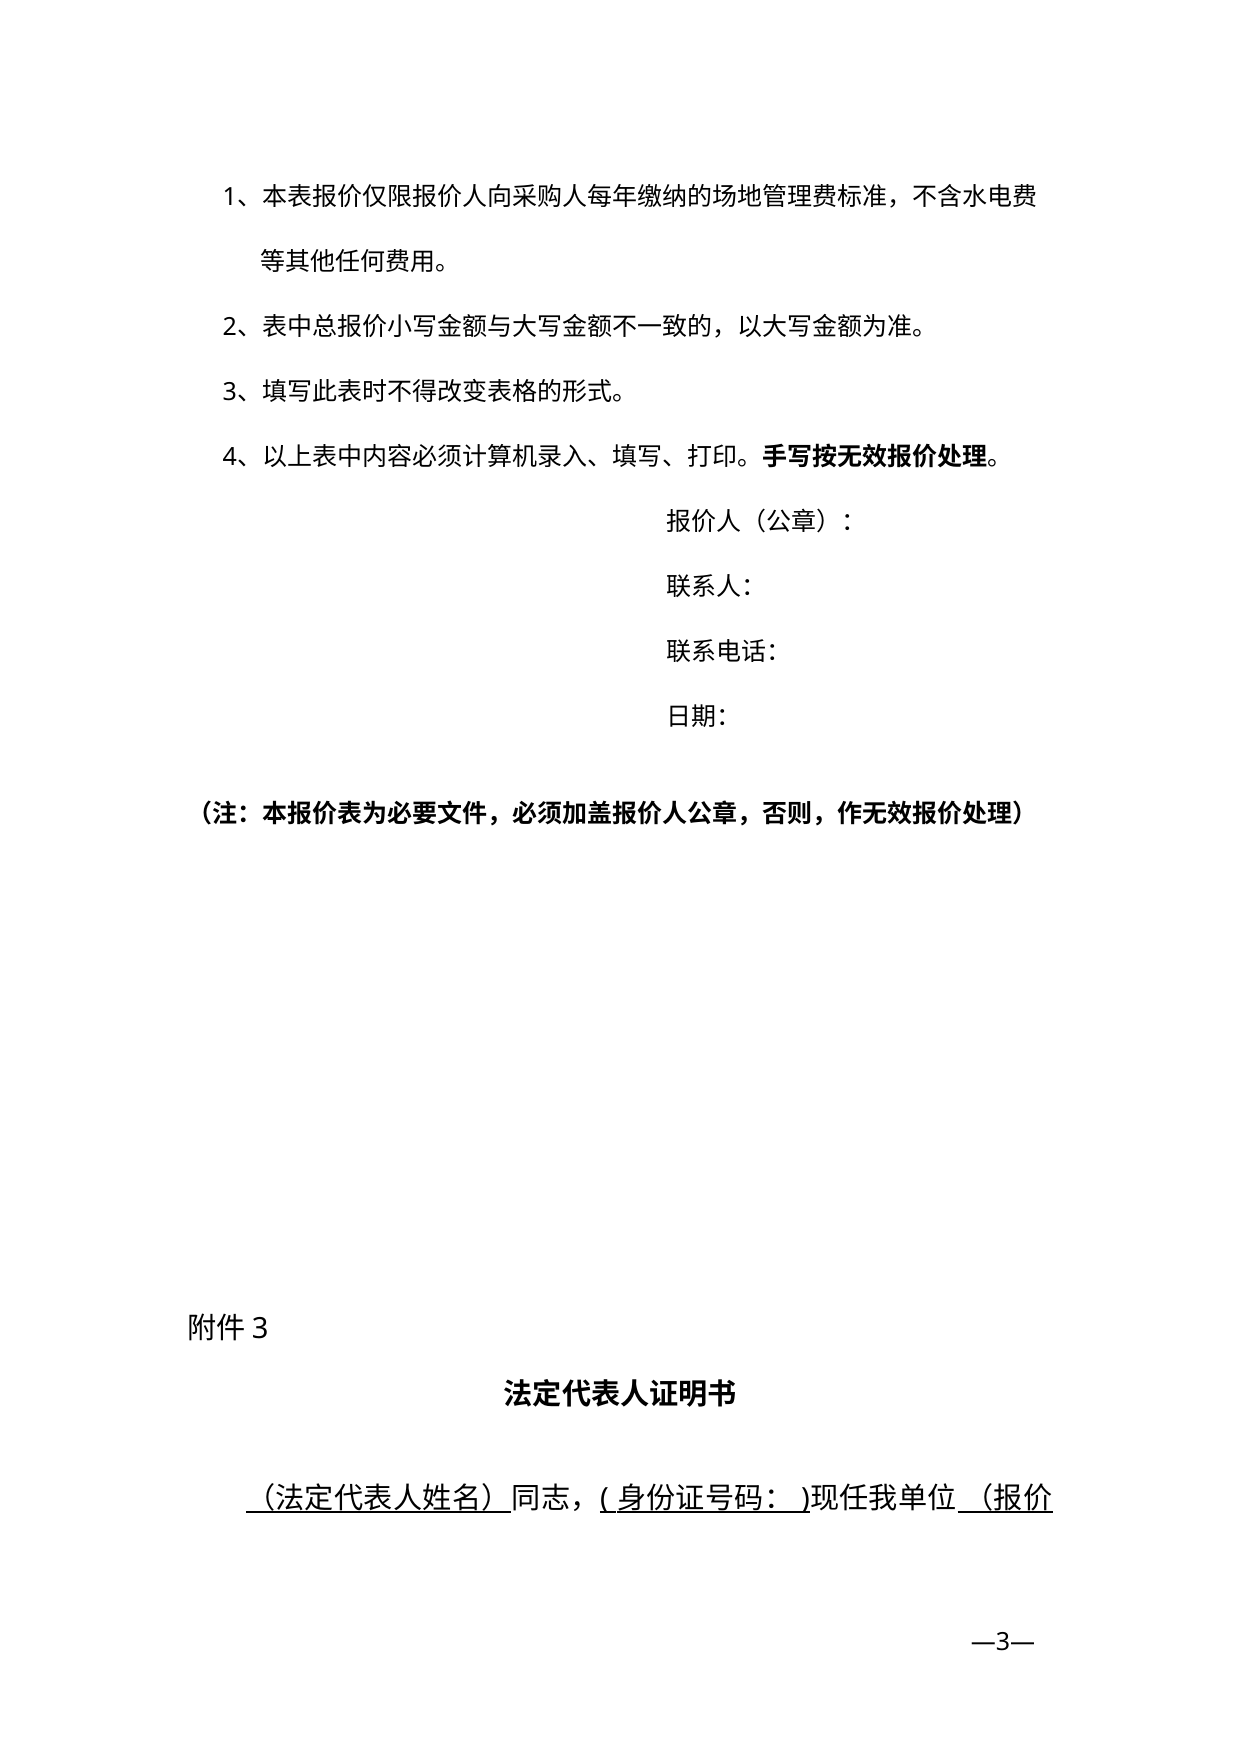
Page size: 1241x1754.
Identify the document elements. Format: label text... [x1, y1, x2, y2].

text 3、填写此表时不得改变表格的形式。 [222, 357, 1053, 422]
text 附件3 [187, 1294, 1053, 1359]
text 日期： [667, 682, 1053, 747]
text 联系电话： [667, 617, 1053, 682]
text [187, 1463, 1053, 1528]
text 4、以上表中内容必须计算机录入、填写、打印。手写按无效报价处理。 [222, 422, 1053, 487]
text （注：本报价表为必要文件，必须加盖报价人公章，否则，作无效报价处理） [187, 779, 1053, 844]
text 法定代表人证明书 [187, 1359, 1053, 1424]
text 报价人（公章）： [667, 487, 1053, 552]
text 1、本表报价仅限报价人向采购人每年缴纳的场地管理费标准，不含水电费等其他任何费用。 [222, 162, 1053, 292]
text 2、表中总报价小写金额与大写金额不一致的，以大写金额为准。 [222, 292, 1053, 357]
text 联系人： [667, 552, 1053, 617]
